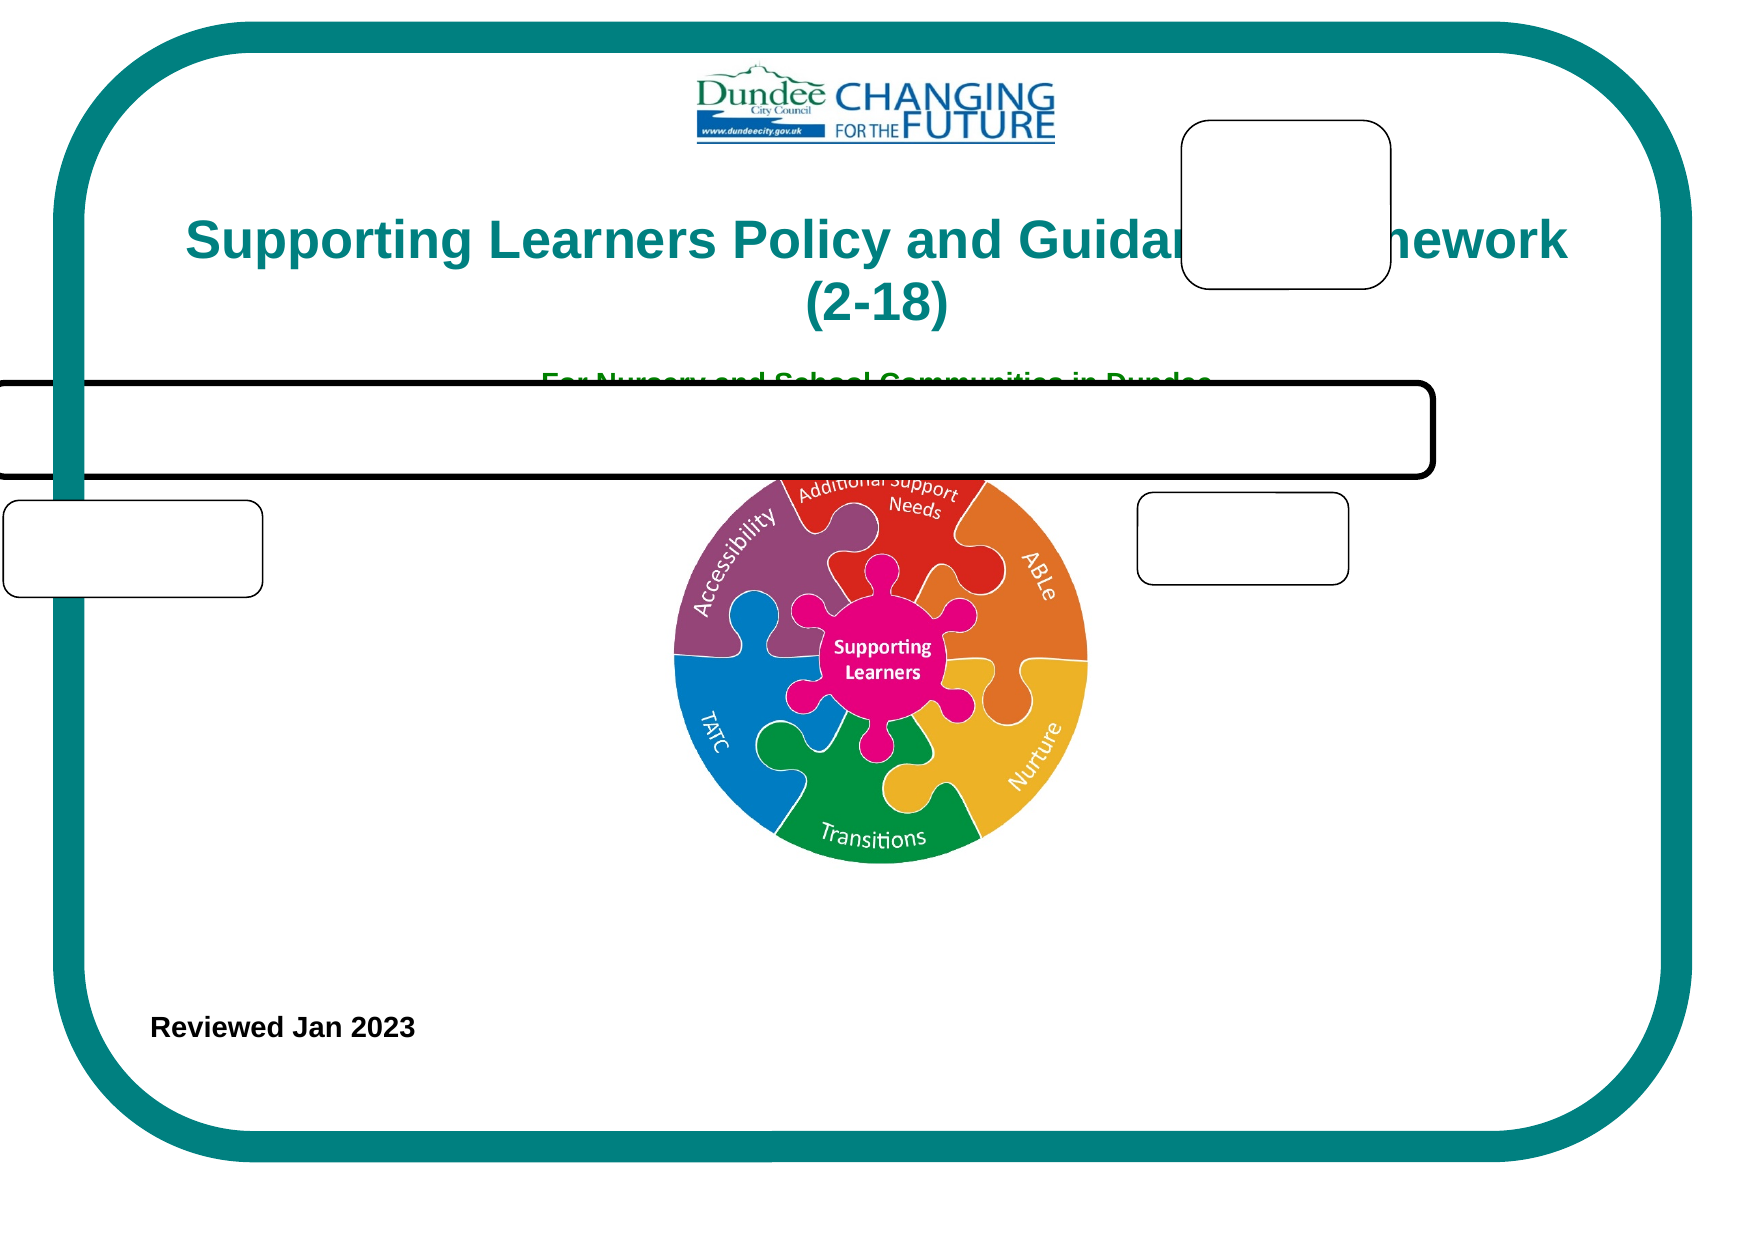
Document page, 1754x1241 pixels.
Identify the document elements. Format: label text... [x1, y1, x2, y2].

picture [654, 480, 1100, 881]
text For Nursery and School Communities in Dundee [150, 366, 1604, 399]
text Reviewed Jan 2023 [150, 1010, 1604, 1044]
picture [696, 58, 1055, 144]
text Supporting Learners Policy and Guidance Framework (2-18) [150, 208, 1604, 332]
